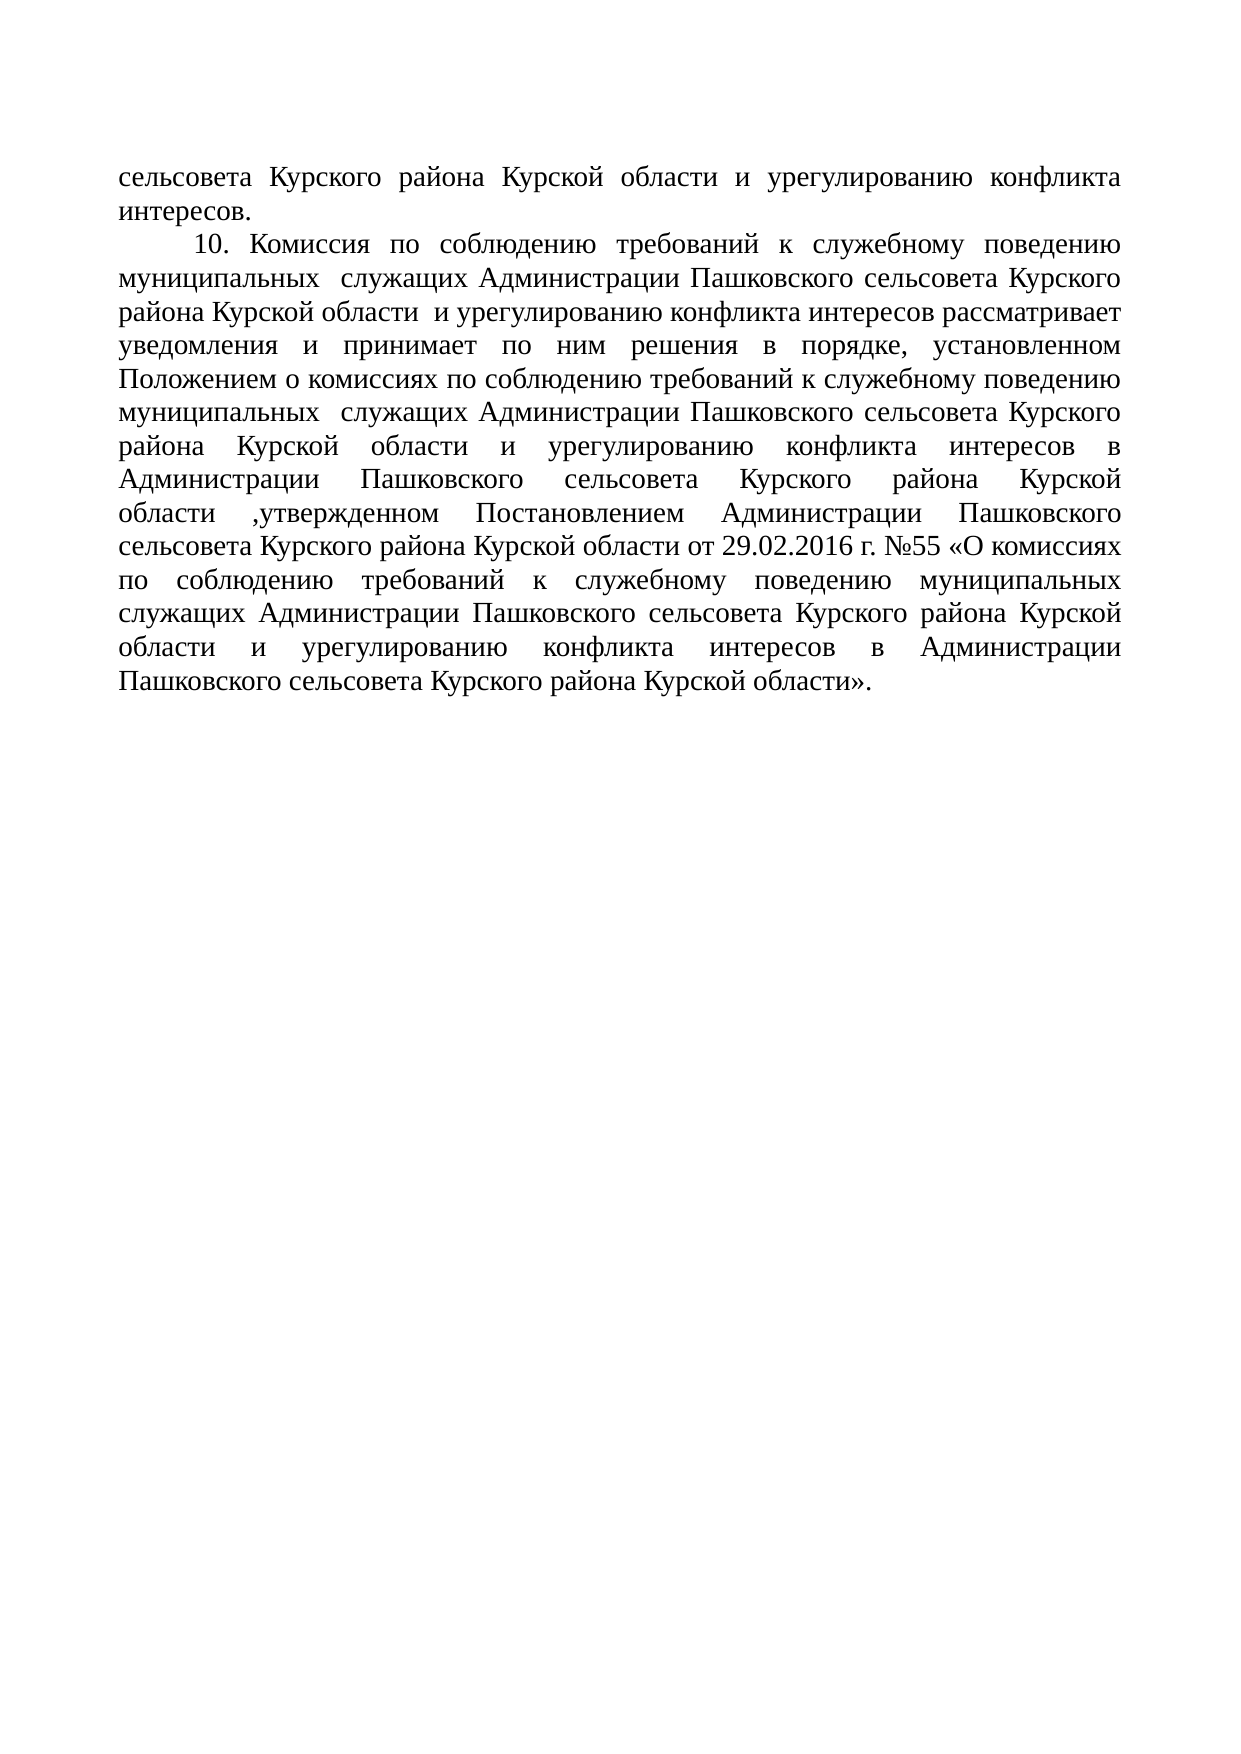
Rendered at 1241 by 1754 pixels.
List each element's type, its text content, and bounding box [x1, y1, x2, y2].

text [118, 159, 1122, 227]
text 10. Комиссия по соблюдению требований к служебному поведению муниципальных служащих Администрации Пашковского сельсовета Курского района Курской области и урегулированию конфликта интересов рассматривает уведомления и принимает по ним решения в порядке, установленном Положением о комиссиях по соблюдению требований к служебному поведению муниципальных служащих Администрации Пашковского сельсовета Курского района Курской области и урегулированию конфликта интересов в Администрации Пашковского сельсовета Курского района Курской области ,утвержденном Постановлением Администрации Пашковского сельсовета Курского района Курской области от 29.02.2016 г. №55 «О комиссиях по соблюдению требований к служебному поведению муниципальных служащих Администрации Пашковского сельсовета Курского района Курской области и урегулированию конфликта интересов в Администрации Пашковского сельсовета Курского района Курской области». [118, 227, 1122, 696]
